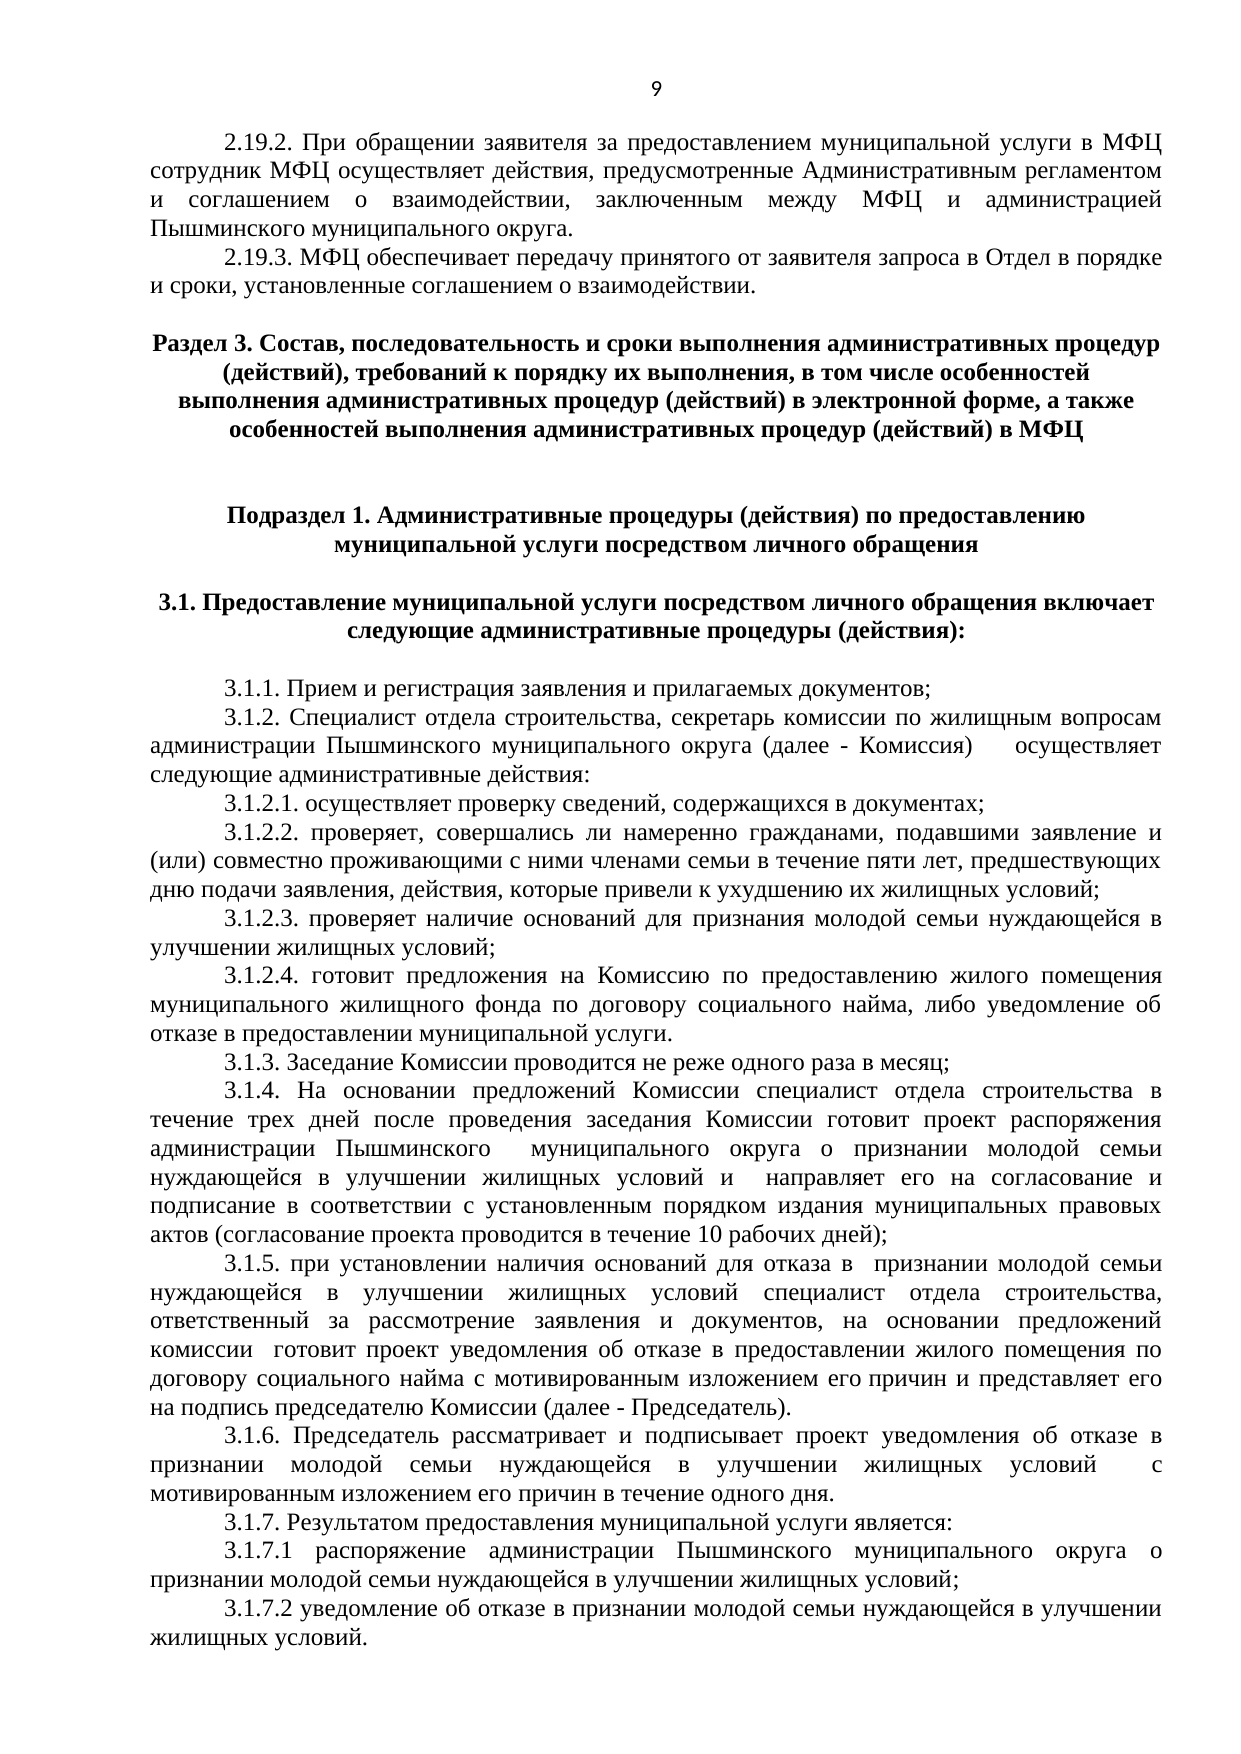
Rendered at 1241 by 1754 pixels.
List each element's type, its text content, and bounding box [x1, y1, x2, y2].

text 3.1.4. На основании предложений Комиссии специалист отдела строительства в течение трех дней после проведения заседания Комиссии готовит проект распоряжения администрации Пышминского муниципального округа о признании молодой семьи нуждающейся в улучшении жилищных условий и направляет его на согласование и подписание в соответствии с установленным порядком издания муниципальных правовых актов (согласование проекта проводится в течение 10 рабочих дней); [150, 1075, 1162, 1248]
text 3.1.5. при установлении наличия оснований для отказа в признании молодой семьи нуждающейся в улучшении жилищных условий специалист отдела строительства, ответственный за рассмотрение заявления и документов, на основании предложений комиссии готовит проект уведомления об отказе в предоставлении жилого помещения по договору социального найма с мотивированным изложением его причин и представляет его на подпись председателю Комиссии (далее - Председатель). [150, 1248, 1162, 1420]
text 3.1.6. Председатель рассматривает и подписывает проект уведомления об отказе в признании молодой семьи нуждающейся в улучшении жилищных условий с мотивированным изложением его причин в течение одного дня. [150, 1420, 1162, 1507]
text 3.1.2. Специалист отдела строительства, секретарь комиссии по жилищным вопросам администрации Пышминского муниципального округа (далее - Комиссия) осуществляет следующие административные действия: [150, 702, 1162, 788]
text Подраздел 1. Административные процедуры (действия) по предоставлению муниципальной услуги посредством личного обращения [150, 500, 1162, 558]
text 3.1.1. Прием и регистрация заявления и прилагаемых документов; [150, 673, 1162, 702]
text 3.1.7. Результатом предоставления муниципальной услуги является: [150, 1507, 1162, 1535]
text 3.1.7.2 уведомление об отказе в признании молодой семьи нуждающейся в улучшении жилищных условий. [150, 1593, 1162, 1650]
text 3.1.2.2. проверяет, совершались ли намеренно гражданами, подавшими заявление и (или) совместно проживающими с ними членами семьи в течение пяти лет, предшествующих дню подачи заявления, действия, которые привели к ухудшению их жилищных условий; [150, 817, 1162, 903]
text 2.19.3. МФЦ обеспечивает передачу принятого от заявителя запроса в Отдел в порядке и сроки, установленные соглашением о взаимодействии. [150, 242, 1163, 299]
text 2.19.2. При обращении заявителя за предоставлением муниципальной услуги в МФЦ сотрудник МФЦ осуществляет действия, предусмотренные Административным регламентом и соглашением о взаимодействии, заключенным между МФЦ и администрацией Пышминского муниципального округа. [150, 127, 1163, 242]
text 3.1.2.4. готовит предложения на Комиссию по предоставлению жилого помещения муниципального жилищного фонда по договору социального найма, либо уведомление об отказе в предоставлении муниципальной услуги. [150, 960, 1162, 1047]
text 3.1.7.1 распоряжение администрации Пышминского муниципального округа о признании молодой семьи нуждающейся в улучшении жилищных условий; [150, 1535, 1162, 1593]
text 3.1.2.1. осуществляет проверку сведений, содержащихся в документах; [150, 788, 1162, 817]
text Раздел 3. Состав, последовательность и сроки выполнения административных процедур (действий), требований к порядку их выполнения, в том числе особенностей выполнения административных процедур (действий) в электронной форме, а также особенностей выполнения административных процедур (действий) в МФЦ [150, 328, 1162, 443]
text 3.1. Предоставление муниципальной услуги посредством личного обращения включает следующие административные процедуры (действия): [150, 587, 1162, 644]
text 3.1.2.3. проверяет наличие оснований для признания молодой семьи нуждающейся в улучшении жилищных условий; [150, 903, 1162, 960]
text 3.1.3. Заседание Комиссии проводится не реже одного раза в месяц; [150, 1047, 1162, 1075]
